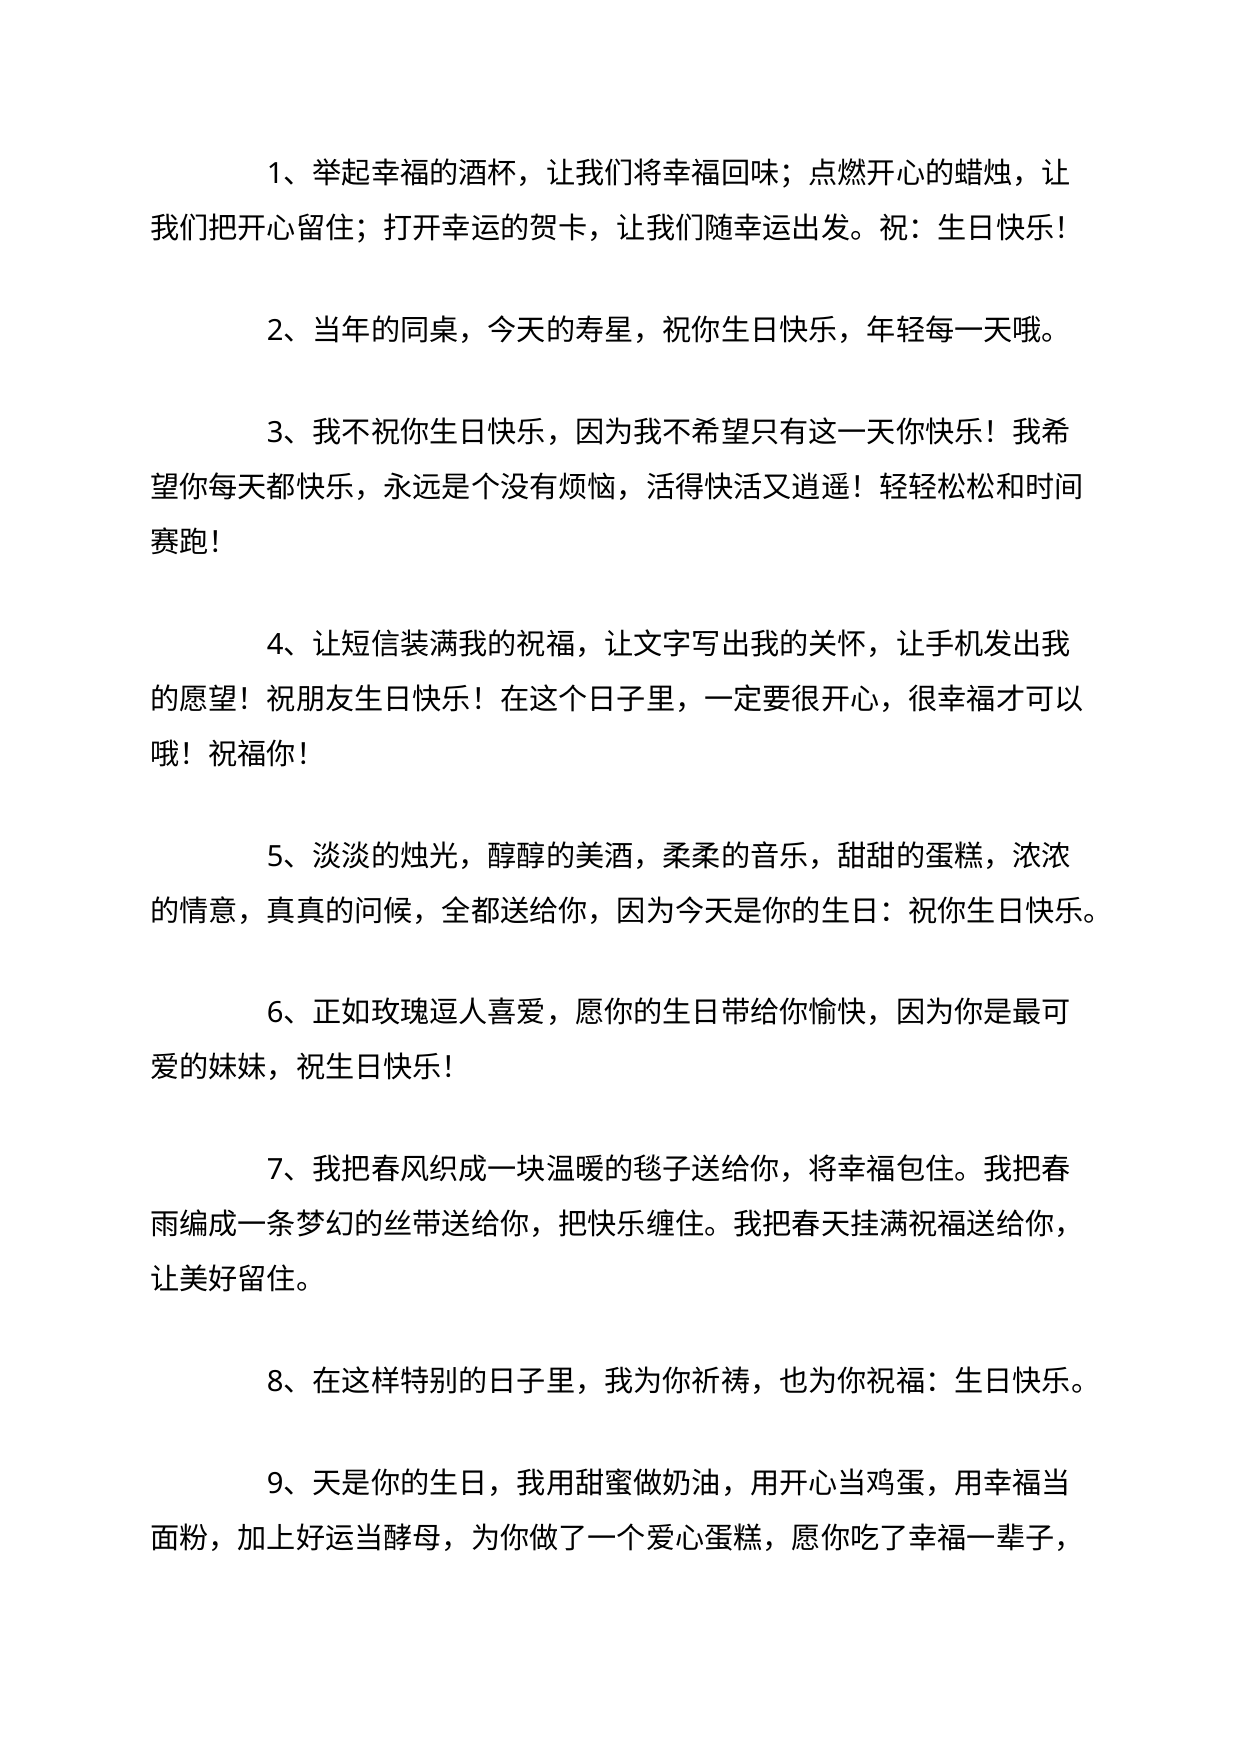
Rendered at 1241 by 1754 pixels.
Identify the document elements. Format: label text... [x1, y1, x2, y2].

text 5、淡淡的烛光，醇醇的美酒，柔柔的音乐，甜甜的蛋糕，浓浓的情意，真真的问候，全都送给你，因为今天是你的生日：祝你生日快乐。 [150, 832, 1090, 929]
text 7、我把春风织成一块温暖的毯子送给你，将幸福包住。我把春雨编成一条梦幻的丝带送给你，把快乐缠住。我把春天挂满祝福送给你，让美好留住。 [150, 1146, 1090, 1298]
text 8、在这样特别的日子里，我为你祈祷，也为你祝福：生日快乐。 [150, 1357, 1090, 1400]
text 6、正如玫瑰逗人喜爱，愿你的生日带给你愉快，因为你是最可爱的妹妹，祝生日快乐！ [150, 989, 1090, 1086]
text 3、我不祝你生日快乐，因为我不希望只有这一天你快乐！我希望你每天都快乐，永远是个没有烦恼，活得快活又逍遥！轻轻松松和时间赛跑！ [150, 409, 1090, 561]
text 1、举起幸福的酒杯，让我们将幸福回味；点燃开心的蜡烛，让我们把开心留住；打开幸运的贺卡，让我们随幸运出发。祝：生日快乐！ [150, 150, 1090, 247]
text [150, 1459, 1090, 1557]
text 2、当年的同桌，今天的寿星，祝你生日快乐，年轻每一天哦。 [150, 307, 1090, 349]
text 4、让短信装满我的祝福，让文字写出我的关怀，让手机发出我的愿望！祝朋友生日快乐！在这个日子里，一定要很开心，很幸福才可以哦！祝福你！ [150, 620, 1090, 773]
